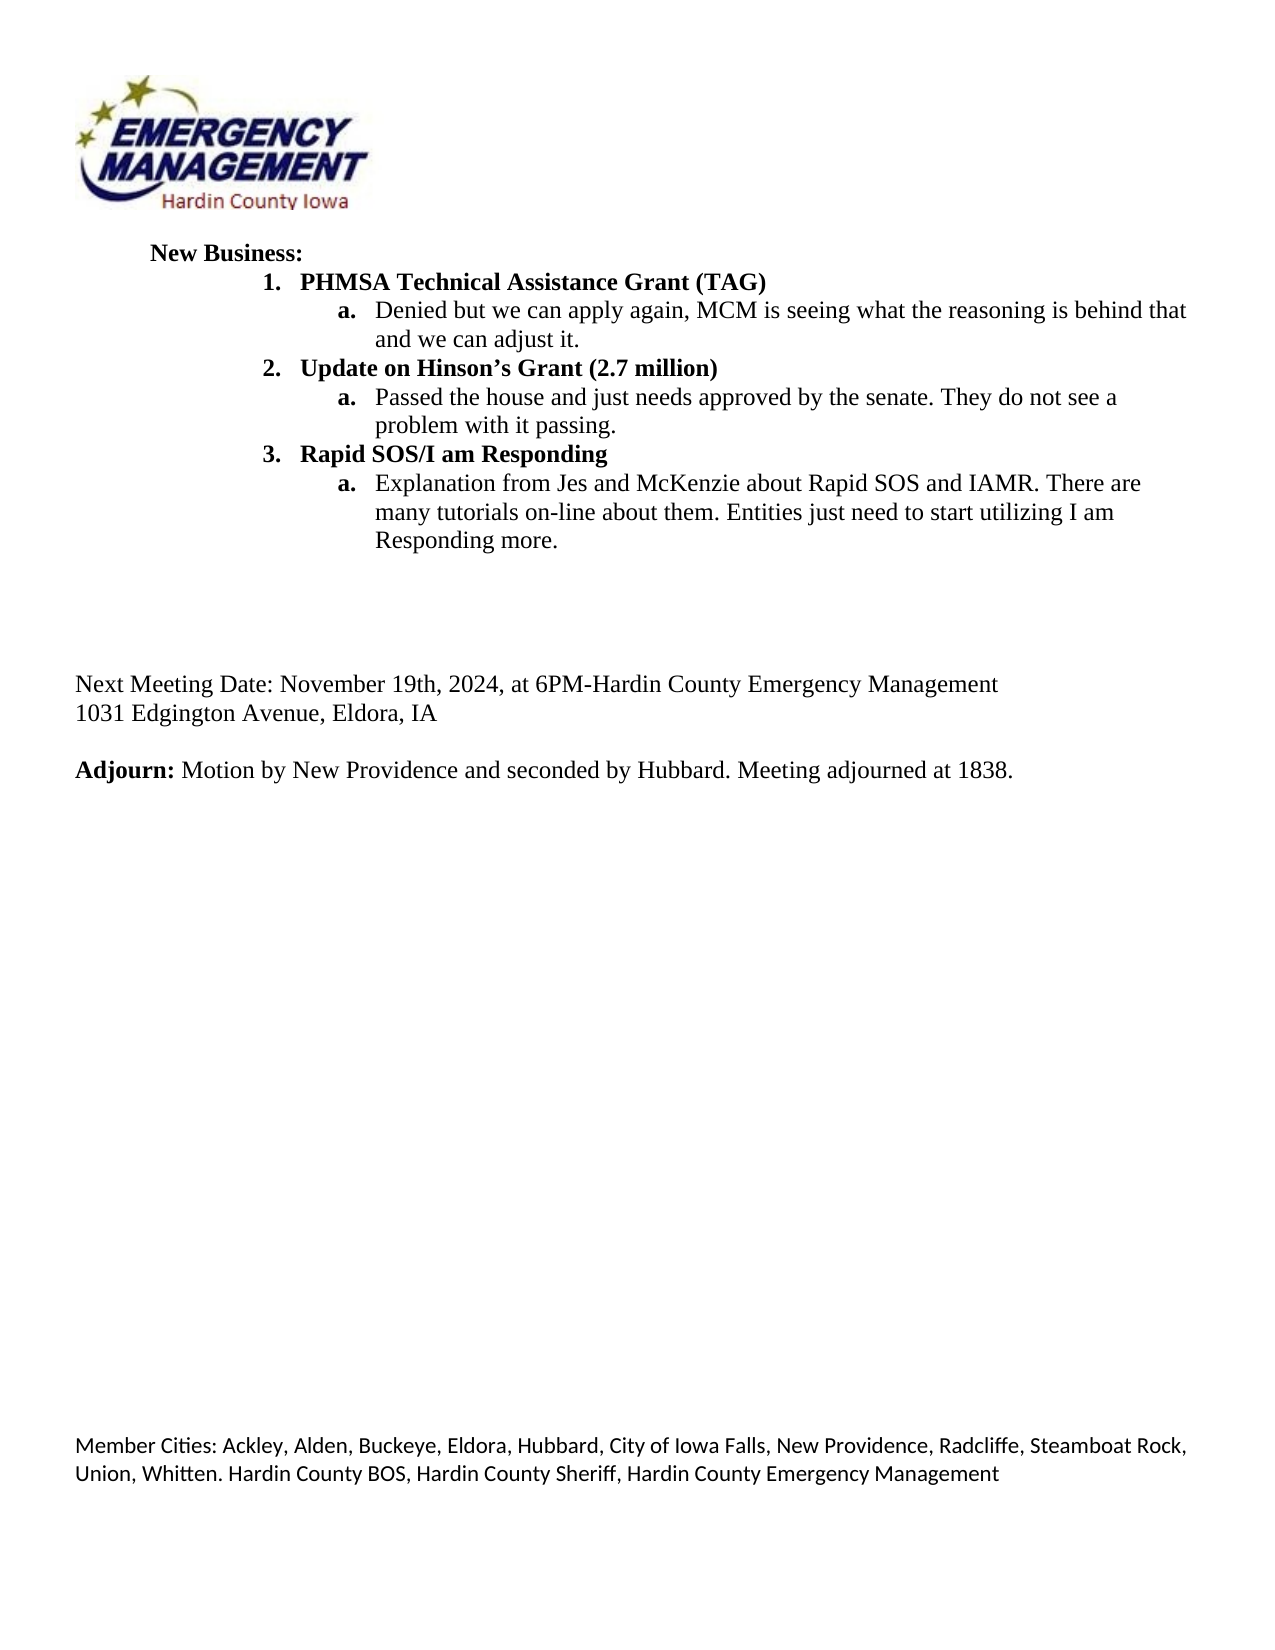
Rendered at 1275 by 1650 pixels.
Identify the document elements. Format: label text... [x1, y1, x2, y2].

list Denied but we can apply again, MCM is seeing what the reasoning is behind that and we can adjust it. [337, 296, 1200, 353]
text 1031 Edgington Avenue, Eldora, IA [75, 698, 1200, 727]
list PHMSA Technical Assistance Grant (TAG) [262, 267, 1200, 296]
list Explanation from Jes and McKenzie about Rapid SOS and IAMR. There are many tutorials on-line about them. Entities just need to start utilizing I am Responding more. [337, 468, 1200, 554]
list Passed the house and just needs approved by the senate. They do not see a problem with it passing. [337, 382, 1200, 439]
text New Business: [150, 238, 1200, 267]
list Update on Hinson’s Grant (2.7 million) [262, 353, 1200, 382]
text Adjourn: Motion by New Providence and seconded by Hubbard. Meeting adjourned at 1838. [75, 756, 1200, 784]
list Rapid SOS/I am Responding [262, 439, 1200, 468]
text Next Meeting Date: November 19th, 2024, at 6PM-Hardin County Emergency Management [75, 669, 1200, 698]
picture [75, 75, 385, 210]
